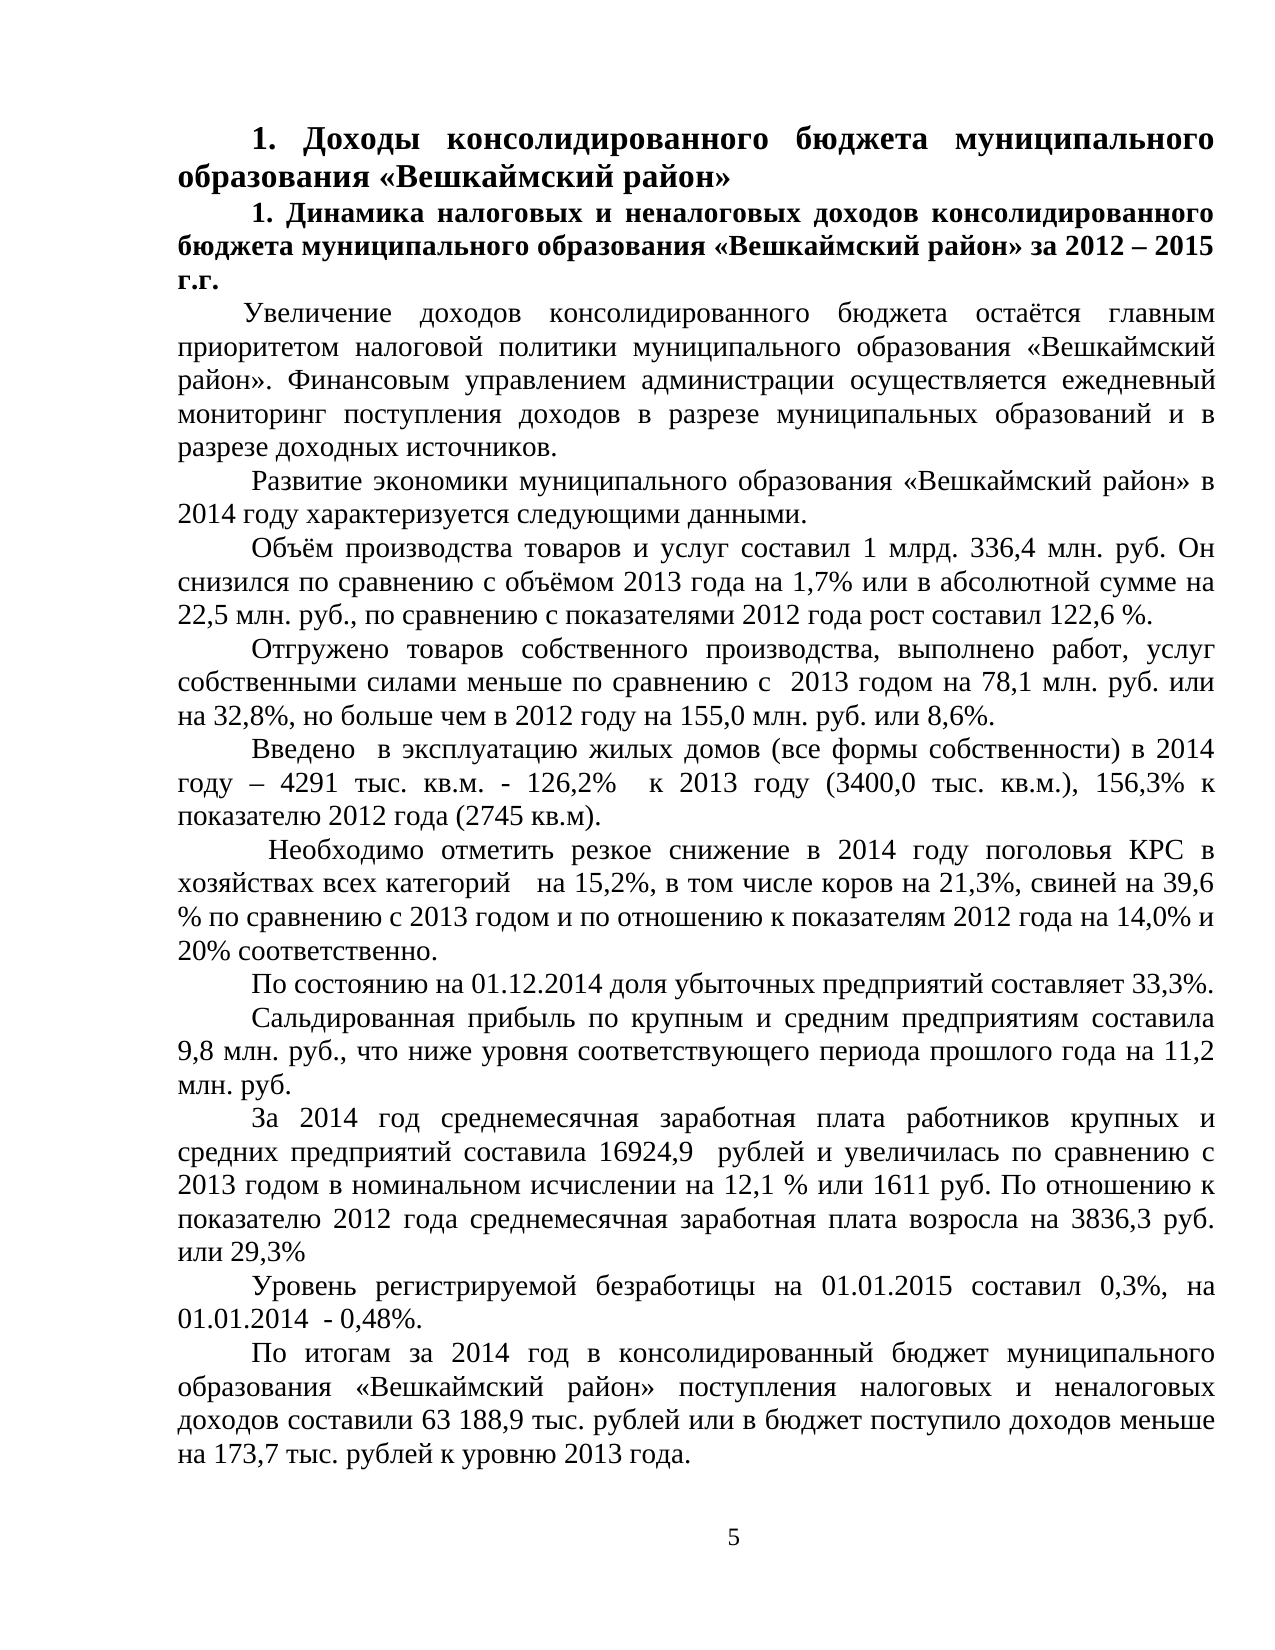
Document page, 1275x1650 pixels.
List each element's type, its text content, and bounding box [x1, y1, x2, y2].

text Развитие экономики муниципального образования «Вешкаймский район» в 2014 году характеризуется следующими данными. [177, 463, 1216, 530]
text Уровень регистрируемой безработицы на 01.01.2015 составил 0,3%, на 01.01.2014 - 0,48%. [177, 1268, 1216, 1335]
text Необходимо отметить резкое снижение в 2014 году поголовья КРС в хозяйствах всех категорий на 15,2%, в том числе коров на 21,3%, свиней на 39,6 % по сравнению с 2013 годом и по отношению к показателям 2012 года на 14,0% и 20% соответственно. [177, 832, 1216, 966]
text 1. Доходы консолидированного бюджета муниципального образования «Вешкаймский район» [177, 118, 1216, 195]
text Сальдированная прибыль по крупным и средним предприятиям составила 9,8 млн. руб., что ниже уровня соответствующего периода прошлого года на 11,2 млн. руб. [177, 1000, 1216, 1100]
text По состоянию на 01.12.2014 доля убыточных предприятий составляет 33,3%. [177, 966, 1216, 1000]
text Введено в эксплуатацию жилых домов (все формы собственности) в 2014 году – 4291 тыс. кв.м. - 126,2% к 2013 году (3400,0 тыс. кв.м.), 156,3% к показателю 2012 года (2745 кв.м). [177, 731, 1216, 832]
text Объём производства товаров и услуг составил 1 млрд. 336,4 млн. руб. Он снизился по сравнению с объёмом 2013 года на 1,7% или в абсолютной сумме на 22,5 млн. руб., по сравнению с показателями 2012 года рост составил 122,6 %. [177, 530, 1216, 631]
text 1. Динамика налоговых и неналоговых доходов консолидированного бюджета муниципального образования «Вешкаймский район» за 2012 – 2015 г.г. [177, 195, 1216, 295]
text Увеличение доходов консолидированного бюджета остаётся главным приоритетом налоговой политики муниципального образования «Вешкаймский район». Финансовым управлением администрации осуществляется ежедневный мониторинг поступления доходов в разрезе муниципальных образований и в разрезе доходных источников. [177, 295, 1216, 463]
text По итогам за 2014 год в консолидированный бюджет муниципального образования «Вешкаймский район» поступления налоговых и неналоговых доходов составили 63 188,9 тыс. рублей или в бюджет поступило доходов меньше на 173,7 тыс. рублей к уровню 2013 года. [177, 1335, 1216, 1469]
text За 2014 год среднемесячная заработная плата работников крупных и средних предприятий составила 16924,9 рублей и увеличилась по сравнению с 2013 годом в номинальном исчислении на 12,1 % или 1611 руб. По отношению к показателю 2012 года среднемесячная заработная плата возросла на 3836,3 руб. или 29,3% [177, 1100, 1216, 1268]
text Отгружено товаров собственного производства, выполнено работ, услуг собственными силами меньше по сравнению с 2013 годом на 78,1 млн. руб. или на 32,8%, но больше чем в 2012 году на 155,0 млн. руб. или 8,6%. [177, 631, 1216, 731]
